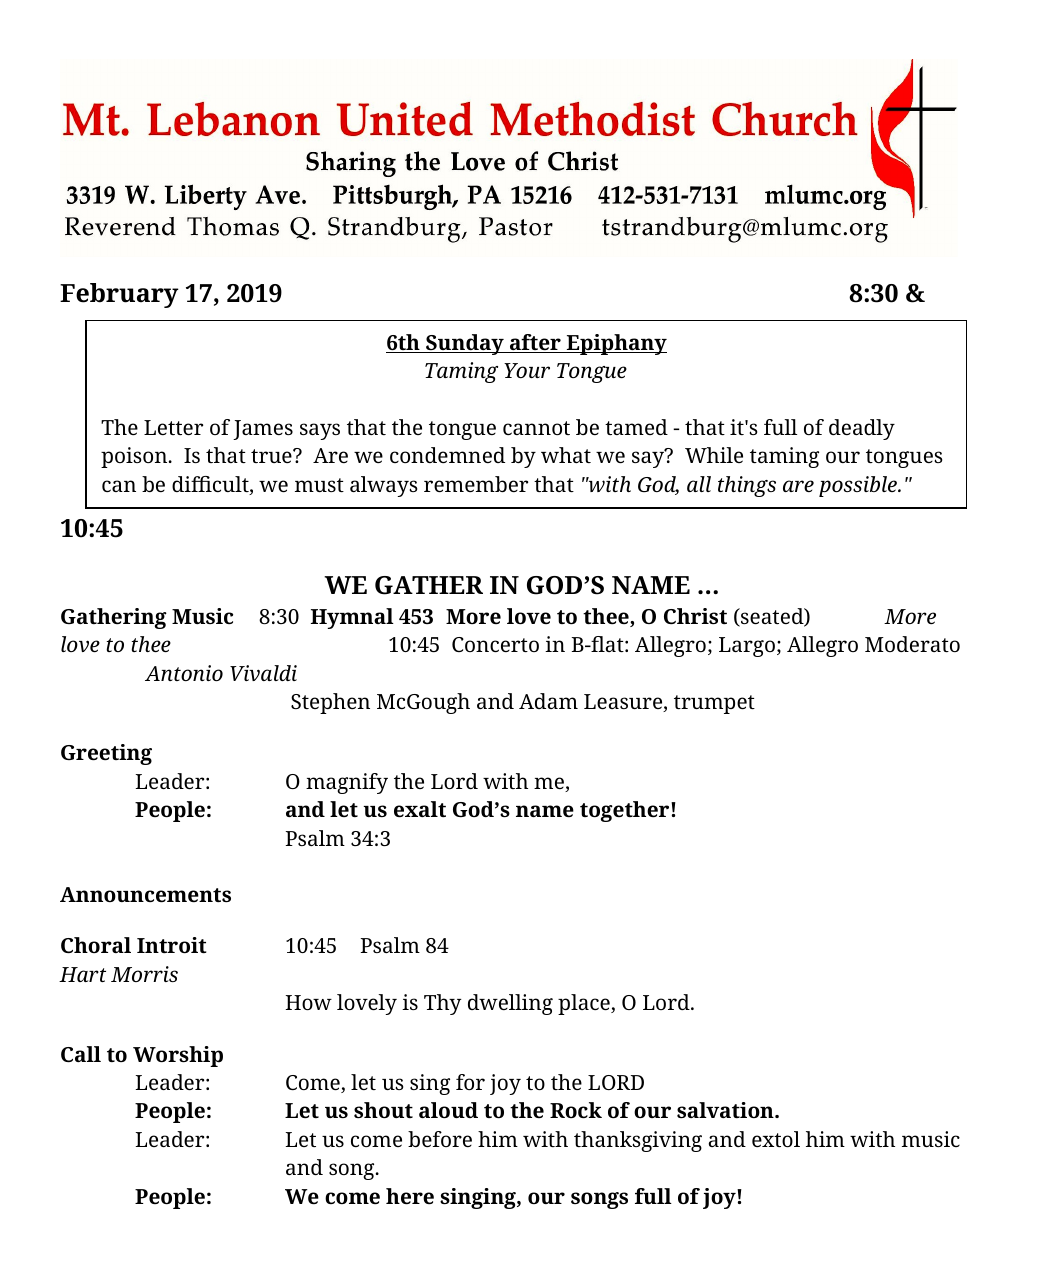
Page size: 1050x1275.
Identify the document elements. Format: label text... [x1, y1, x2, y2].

text Leader: Let us come before him with thanksgiving and extol him with music and song. [135, 1125, 984, 1182]
text People: Let us shout aloud to the Rock of our salvation. [135, 1097, 984, 1125]
text February 17, 2019 8:30 & 10:45 [60, 276, 984, 545]
text People: We come here singing, our songs full of joy! [135, 1182, 984, 1210]
text Leader: Come, let us sing for joy to the LORD [135, 1068, 984, 1097]
text Choral Introit 10:45 Psalm 84 Hart Morris [60, 932, 984, 988]
text Gathering Music 8:30 Hymnal 453 More love to thee, O Christ (seated) More love to thee 10:45 Concerto in B-flat: Allegro; Largo; Allegro Moderato Antonio Vivaldi [60, 602, 984, 687]
text Call to Worship [60, 1040, 984, 1068]
picture [60, 59, 958, 257]
text Stephen McGough and Adam Leasure, trumpet [60, 687, 984, 716]
text WE GATHER IN GOD’S NAME … [60, 568, 984, 602]
text Announcements [60, 881, 984, 909]
text How lovely is Thy dwelling place, O Lord. [60, 988, 984, 1017]
text Greeting [60, 738, 984, 767]
text Leader: O magnify the Lord with me, [135, 767, 984, 795]
text People: and let us exalt God’s name together! Psalm 34:3 [135, 795, 984, 852]
